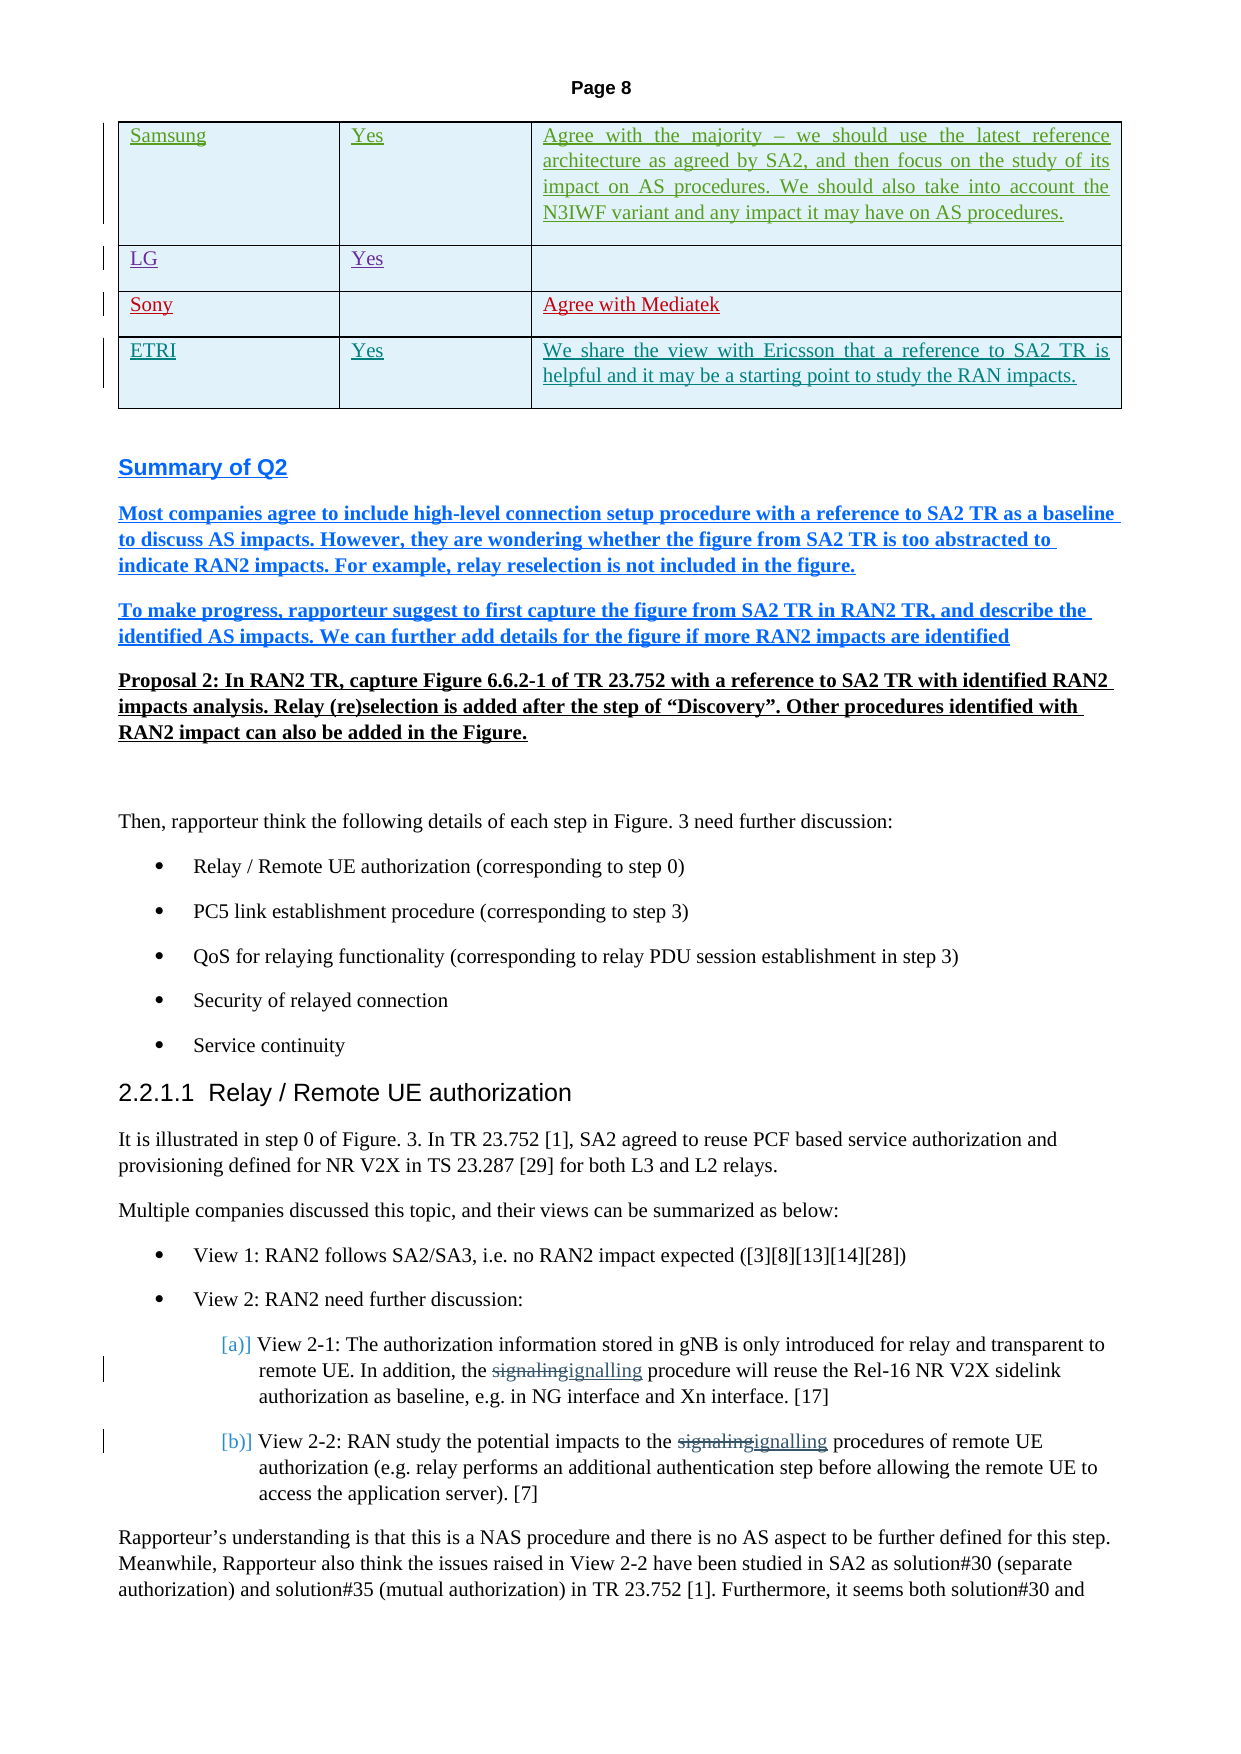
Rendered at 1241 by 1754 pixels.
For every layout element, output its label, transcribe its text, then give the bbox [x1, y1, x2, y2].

list View 2: RAN2 need further discussion: [156, 1287, 1122, 1311]
list Relay / Remote UE authorization (corresponding to step 0) [156, 854, 1122, 878]
text Most companies agree to include high-level connection setup procedure with a reference to SA2 TR as a baseline to discuss AS impacts. However, they are wondering whether the figure from SA2 TR is too abstracted to indicate RAN2 impacts. For example, relay reselection is not included in the figure. [118, 501, 1122, 577]
list Security of relayed connection [156, 988, 1122, 1012]
list View 1: RAN2 follows SA2/SA3, i.e. no RAN2 impact expected ([3][8][13][14][28]) [156, 1243, 1122, 1267]
subtitle Relay / Remote UE authorization [118, 1078, 1122, 1106]
text It is illustrated in step 0 of Figure. 3. In TR 23.752 [1], SA2 agreed to reuse PCF based service authorization and provisioning defined for NR V2X in TS 23.287 [29] for both L3 and L2 relays. [118, 1127, 1122, 1177]
text Proposal 2: In RAN2 TR, capture Figure 6.6.2-1 of TR 23.752 with a reference to SA2 TR with identified RAN2 impacts analysis. Relay (re)selection is added after the step of “Discovery”. Other procedures identified with RAN2 impact can also be added in the Figure. [118, 668, 1122, 744]
text Then, rapporteur think the following details of each step in Figure. 3 need further discussion: [118, 809, 1122, 833]
list View 2-2: RAN study the potential impacts to the procedures of remote UE authorization (e.g. relay performs an additional authentication step before allowing the remote UE to access the application server). [7] [221, 1429, 1122, 1504]
list PC5 link establishment procedure (corresponding to step 3) [156, 899, 1122, 923]
list QoS for relaying functionality (corresponding to relay PDU session establishment in step 3) [156, 943, 1122, 968]
text To make progress, rapporteur suggest to first capture the figure from SA2 TR in RAN2 TR, and describe the identified AS impacts. We can further add details for the figure if more RAN2 impacts are identified [118, 598, 1122, 648]
text Multiple companies discussed this topic, and their views can be summarized as below: [118, 1198, 1122, 1222]
subtitle Summary of Q2 [118, 454, 1122, 480]
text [118, 1525, 1122, 1601]
list Service continuity [156, 1033, 1122, 1057]
list View 2-1: The authorization information stored in gNB is only introduced for relay and transparent to remote UE. In addition, the procedure will reuse the Rel-16 NR V2X sidelink authorization as baseline, e.g. in NG interface and Xn interface. [17] [221, 1332, 1122, 1408]
